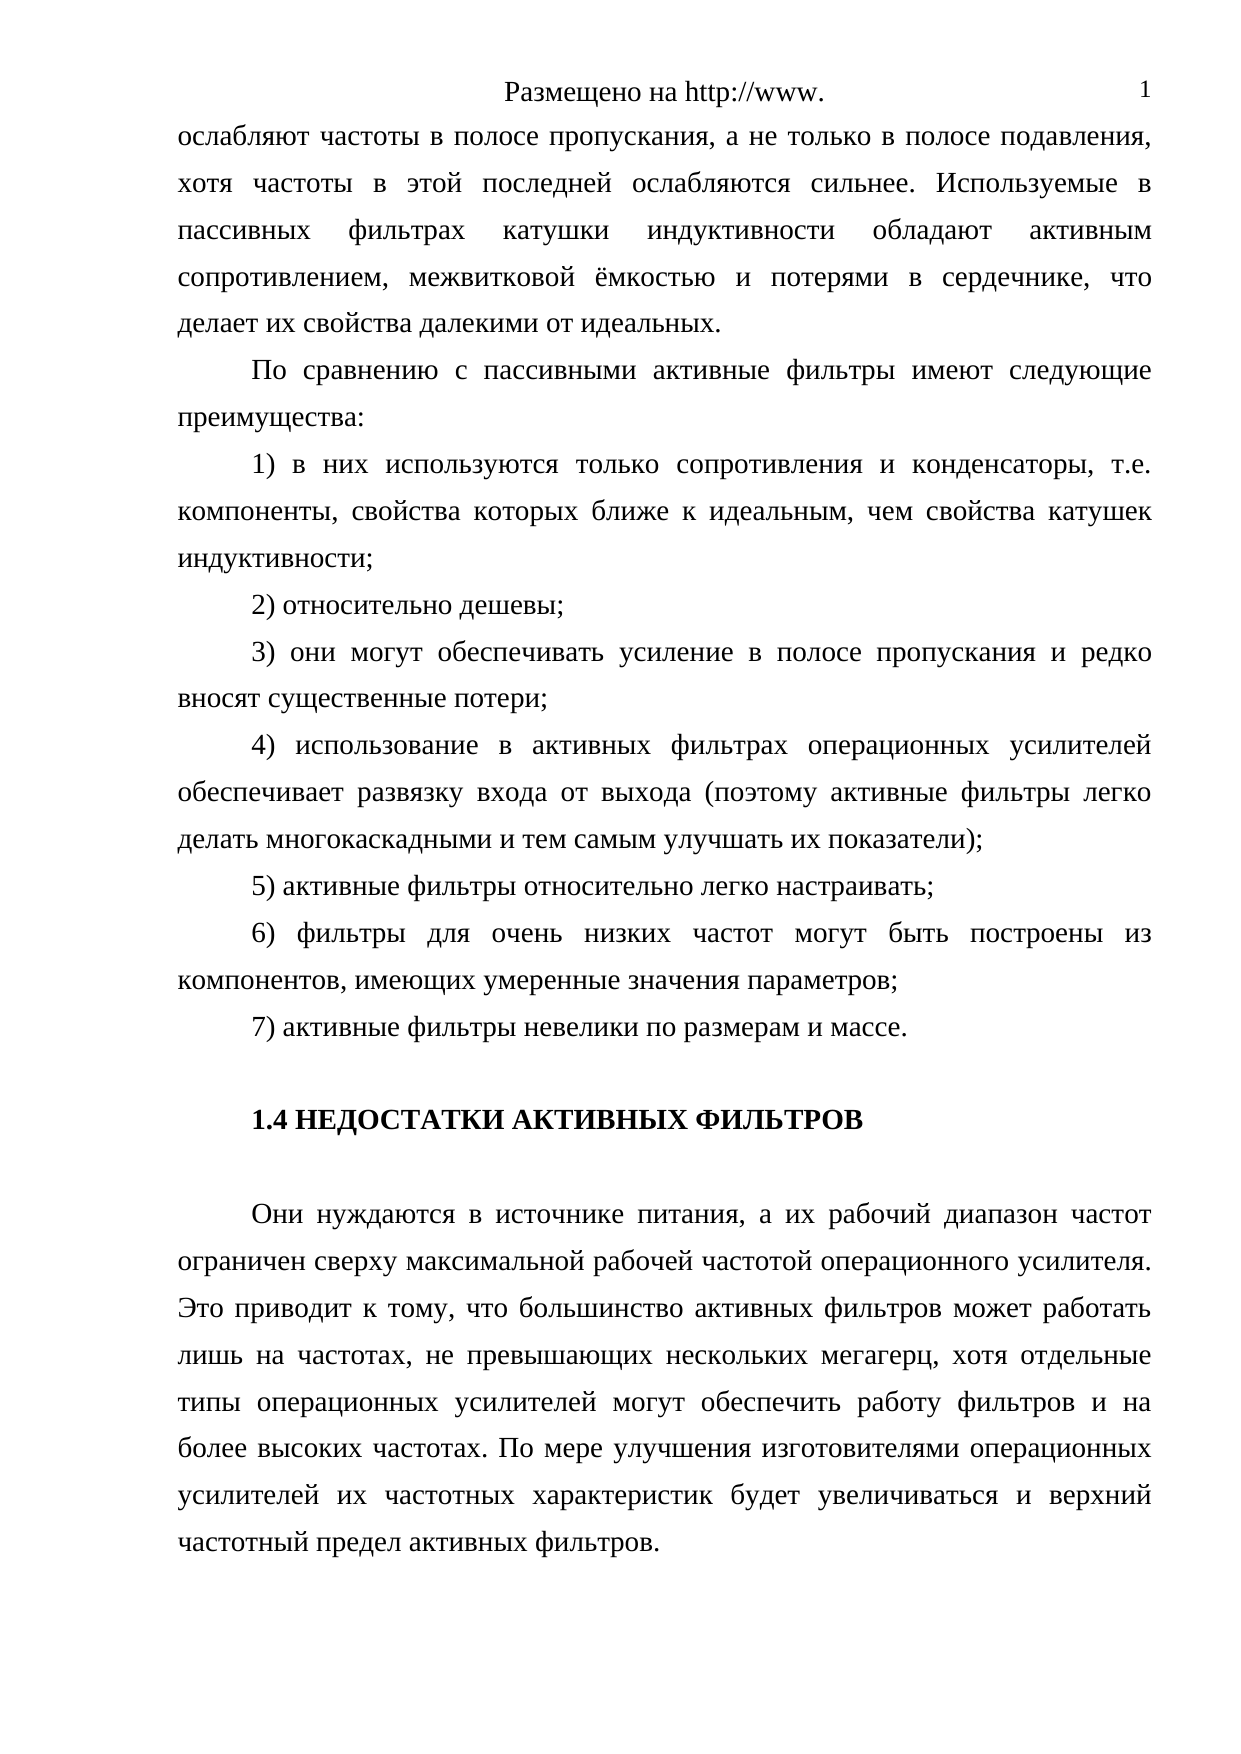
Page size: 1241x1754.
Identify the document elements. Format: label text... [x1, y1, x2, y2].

text 2) относительно дешевы; [177, 587, 1153, 620]
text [177, 118, 1153, 339]
subtitle 1.4 НЕДОСТАТКИ АКТИВНЫХ ФИЛЬТРОВ [177, 1102, 1153, 1136]
text 4) использование в активных фильтрах операционных усилителей обеспечивает развязку входа от выхода (поэтому активные фильтры легко делать многокаскадными и тем самым улучшать их показатели); [177, 727, 1153, 855]
text 7) активные фильтры невелики по размерам и массе. [177, 1009, 1153, 1042]
text По сравнению с пассивными активные фильтры имеют следующие преимущества: [177, 352, 1153, 433]
text 5) активные фильтры относительно легко настраивать; [177, 868, 1153, 902]
text 6) фильтры для очень низких частот могут быть построены из компонентов, имеющих умеренные значения параметров; [177, 915, 1153, 995]
text 3) они могут обеспечивать усиление в полосе пропускания и редко вносят существенные потери; [177, 634, 1153, 714]
text Они нуждаются в источнике питания, а их рабочий диапазон частот ограничен сверху максимальной рабочей частотой операционного усилителя. Это приводит к тому, что большинство активных фильтров может работать лишь на частотах, не превышающих нескольких мегагерц, хотя отдельные типы операционных усилителей могут обеспечить работу фильтров и на более высоких частотах. По мере улучшения изготовителями операционных усилителей их частотных характеристик будет увеличиваться и верхний частотный предел активных фильтров. [177, 1196, 1153, 1558]
text 1) в них используются только сопротивления и конденсаторы, т.е. компоненты, свойства которых ближе к идеальным, чем свойства катушек индуктивности; [177, 446, 1153, 573]
